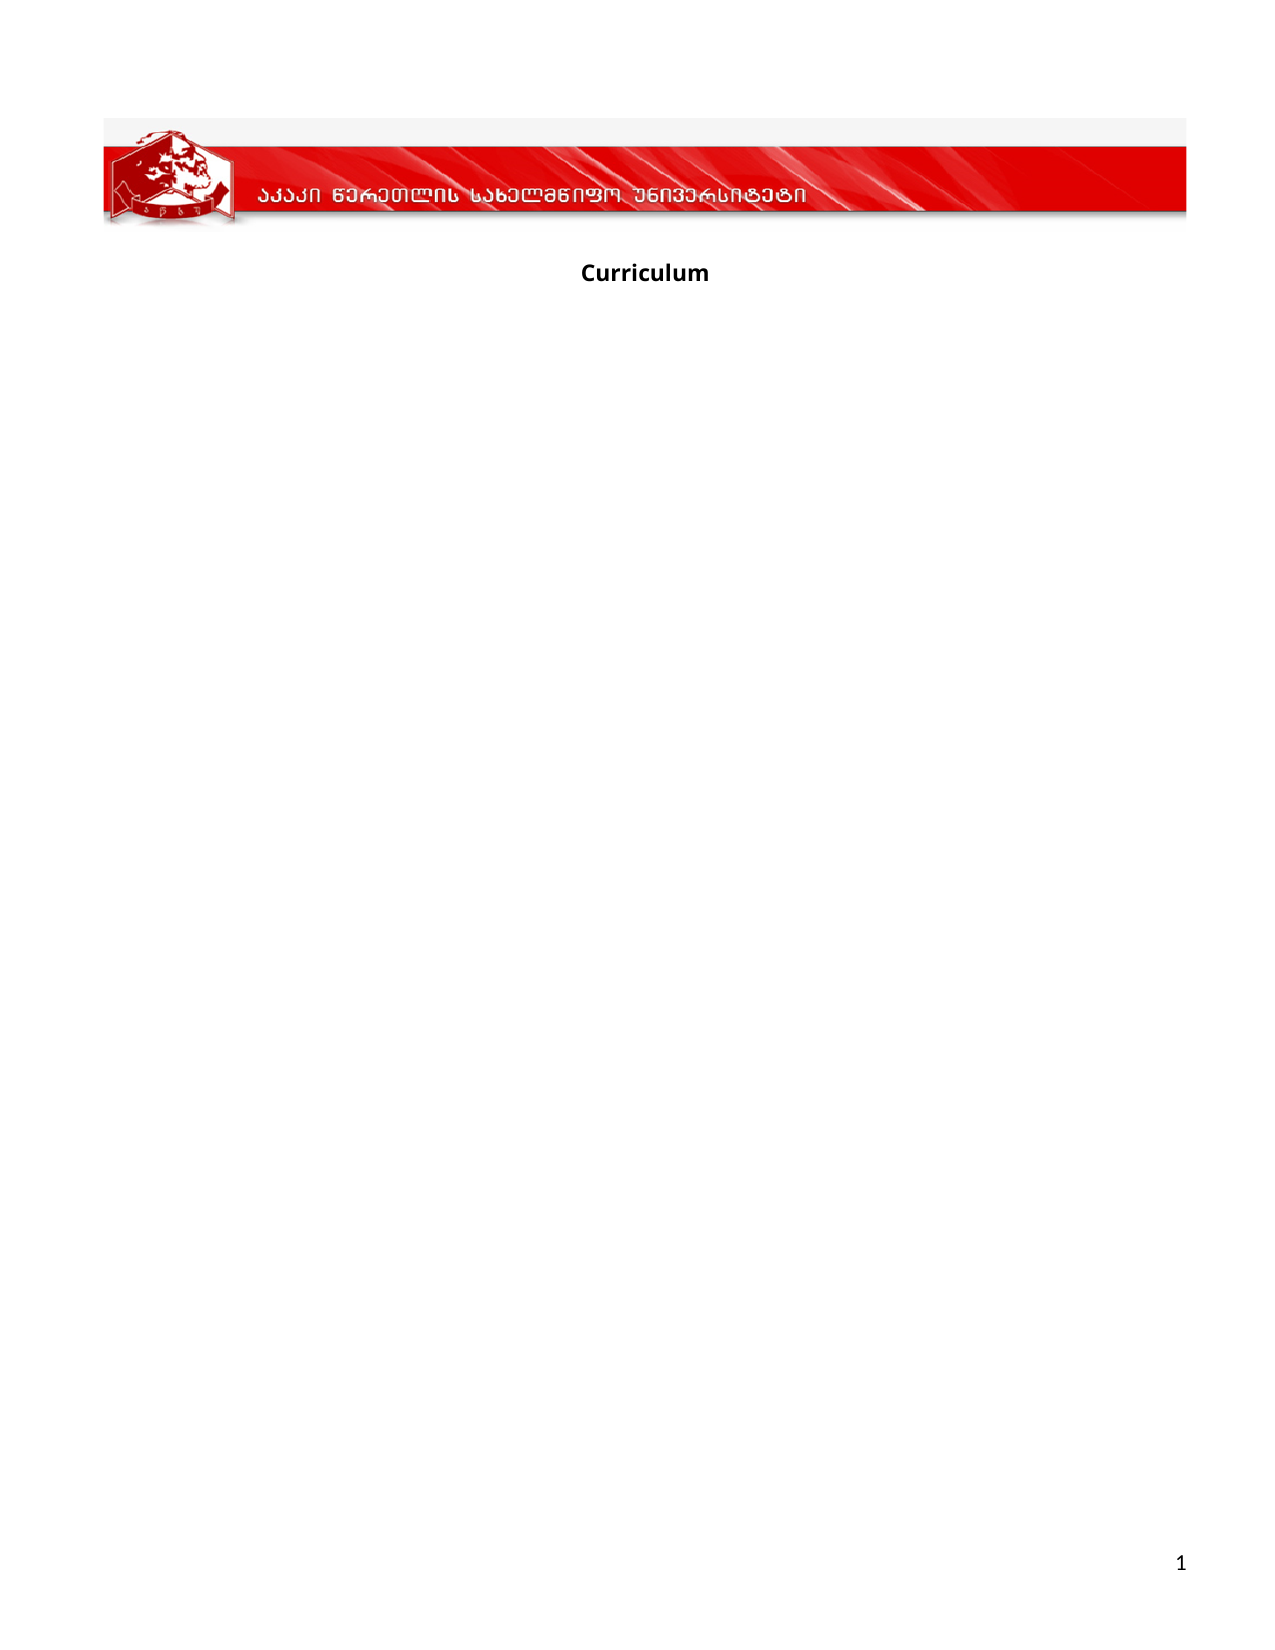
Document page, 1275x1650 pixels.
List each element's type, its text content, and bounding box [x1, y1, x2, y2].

picture [103, 118, 1187, 232]
text Curriculum [103, 257, 1186, 288]
